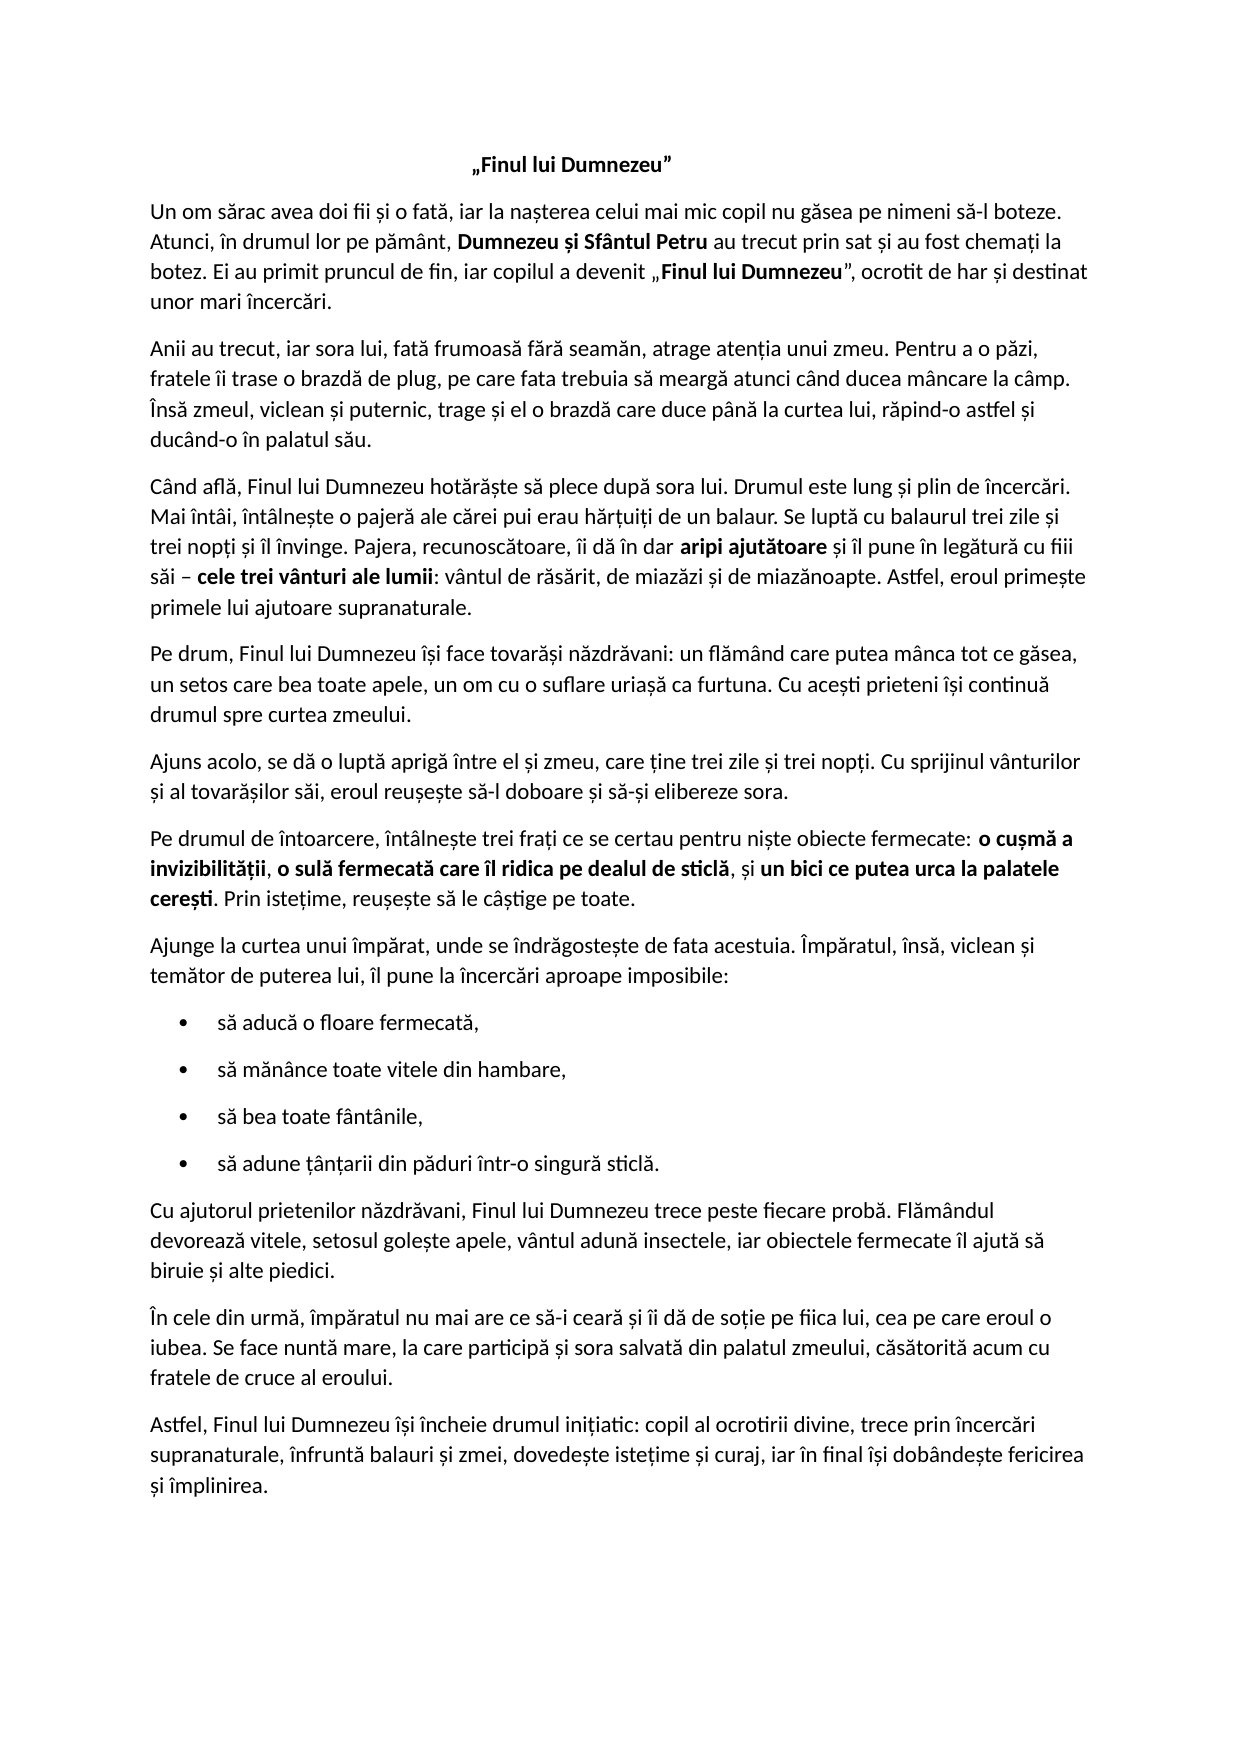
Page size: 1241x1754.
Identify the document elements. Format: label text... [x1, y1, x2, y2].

list să bea toate fântânile, [179, 1102, 1090, 1130]
list să aducă o floare fermecată, [179, 1008, 1090, 1036]
text Anii au trecut, iar sora lui, fată frumoasă fără seamăn, atrage atenția unui zmeu. Pentru a o păzi, fratele îi trase o brazdă de plug, pe care fata trebuia să meargă atunci când ducea mâncare la câmp. Însă zmeul, viclean și puternic, trage și el o brazdă care duce până la curtea lui, răpind-o astfel și ducând-o în palatul său. [150, 334, 1090, 453]
text Astfel, Finul lui Dumnezeu își încheie drumul inițiatic: copil al ocrotirii divine, trece prin încercări supranaturale, înfruntă balauri și zmei, dovedește istețime și curaj, iar în final își dobândește fericirea și împlinirea. [150, 1410, 1090, 1499]
text În cele din urmă, împăratul nu mai are ce să-i ceară și îi dă de soție pe fiica lui, cea pe care eroul o iubea. Se face nuntă mare, la care participă și sora salvată din palatul zmeului, căsătorită acum cu fratele de cruce al eroului. [150, 1303, 1090, 1392]
text Ajunge la curtea unui împărat, unde se îndrăgostește de fata acestuia. Împăratul, însă, viclean și temător de puterea lui, îl pune la încercări aproape imposibile: [150, 931, 1090, 989]
text Ajuns acolo, se dă o luptă aprigă între el și zmeu, care ține trei zile și trei nopți. Cu sprijinul vânturilor și al tovarășilor săi, eroul reușește să-l doboare și să-și elibereze sora. [150, 747, 1090, 805]
text „Finul lui Dumnezeu” [150, 150, 1090, 178]
text Când află, Finul lui Dumnezeu hotărăște să plece după sora lui. Drumul este lung și plin de încercări. Mai întâi, întâlnește o pajeră ale cărei pui erau hărțuiți de un balaur. Se luptă cu balaurul trei zile și trei nopți și îl învinge. Pajera, recunoscătoare, îi dă în dar aripi ajutătoare și îl pune în legătură cu fiii săi – cele trei vânturi ale lumii: vântul de răsărit, de miazăzi și de miazănoapte. Astfel, eroul primește primele lui ajutoare supranaturale. [150, 472, 1090, 621]
text Pe drumul de întoarcere, întâlnește trei frați ce se certau pentru niște obiecte fermecate: o cușmă a invizibilității, o sulă fermecată care îl ridica pe dealul de sticlă, și un bici ce putea urca la palatele cerești. Prin istețime, reușește să le câștige pe toate. [150, 824, 1090, 912]
text Cu ajutorul prietenilor năzdrăvani, Finul lui Dumnezeu trece peste fiecare probă. Flămândul devorează vitele, setosul golește apele, vântul adună insectele, iar obiectele fermecate îl ajută să biruie și alte piedici. [150, 1196, 1090, 1284]
text Un om sărac avea doi fii și o fată, iar la nașterea celui mai mic copil nu găsea pe nimeni să-l boteze. Atunci, în drumul lor pe pământ, Dumnezeu și Sfântul Petru au trecut prin sat și au fost chemați la botez. Ei au primit pruncul de fin, iar copilul a devenit „Finul lui Dumnezeu”, ocrotit de har și destinat unor mari încercări. [150, 197, 1090, 316]
list să adune țânțarii din păduri într-o singură sticlă. [179, 1149, 1090, 1177]
list să mănânce toate vitele din hambare, [179, 1055, 1090, 1083]
text Pe drum, Finul lui Dumnezeu își face tovarăși năzdrăvani: un flămând care putea mânca tot ce găsea, un setos care bea toate apele, un om cu o suflare uriașă ca furtuna. Cu acești prieteni își continuă drumul spre curtea zmeului. [150, 639, 1090, 728]
